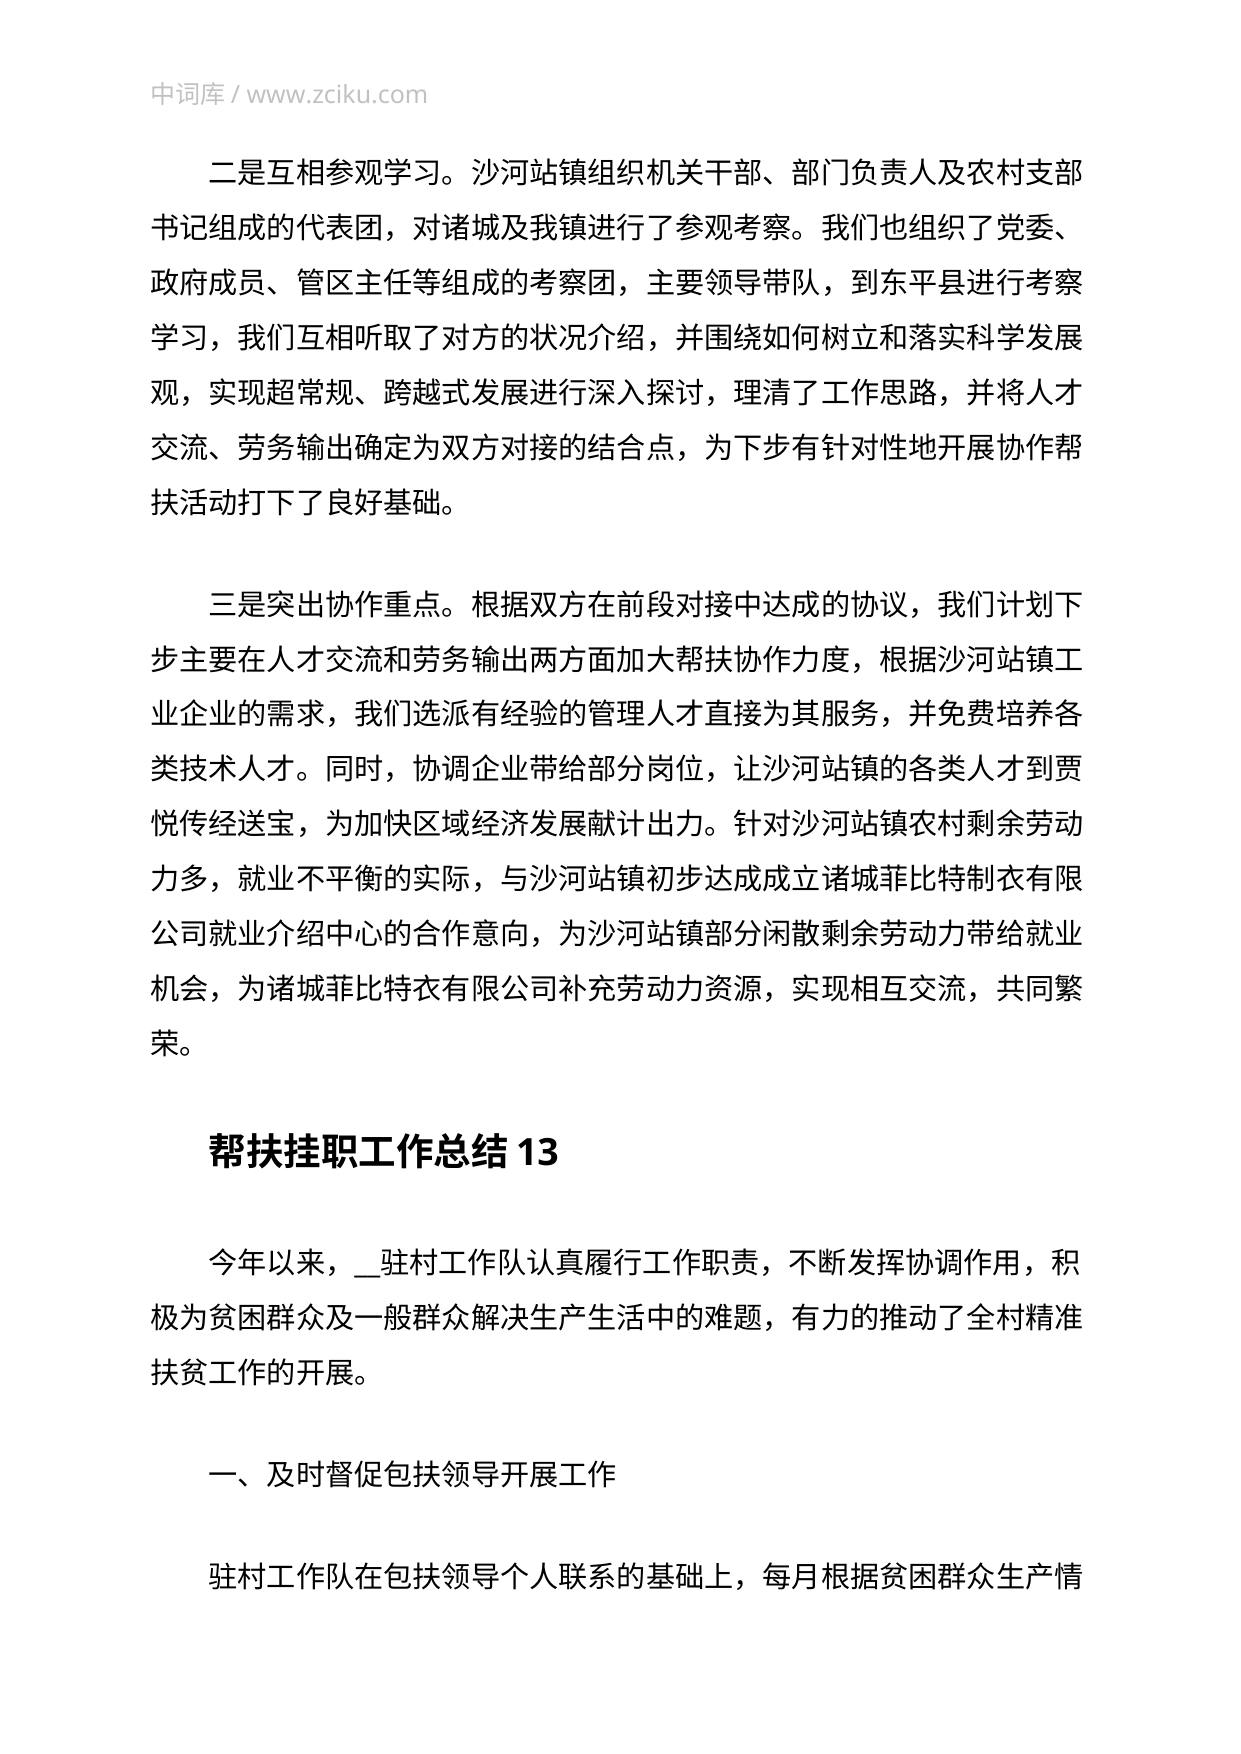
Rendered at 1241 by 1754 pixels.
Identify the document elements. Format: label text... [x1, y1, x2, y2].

text 二是互相参观学习。沙河站镇组织机关干部、部门负责人及农村支部书记组成的代表团，对诸城及我镇进行了参观考察。我们也组织了党委、政府成员、管区主任等组成的考察团，主要领导带队，到东平县进行考察学习，我们互相听取了对方的状况介绍，并围绕如何树立和落实科学发展观，实现超常规、跨越式发展进行深入探讨，理清了工作思路，并将人才交流、劳务输出确定为双方对接的结合点，为下步有针对性地开展协作帮扶活动打下了良好基础。 [150, 150, 1090, 522]
text 帮扶挂职工作总结13 [150, 1122, 1090, 1177]
text 今年以来，__驻村工作队认真履行工作职责，不断发挥协调作用，积极为贫困群众及一般群众解决生产生活中的难题，有力的推动了全村精准扶贫工作的开展。 [150, 1240, 1090, 1392]
text 一、及时督促包扶领导开展工作 [150, 1451, 1090, 1494]
text 三是突出协作重点。根据双方在前段对接中达成的协议，我们计划下步主要在人才交流和劳务输出两方面加大帮扶协作力度，根据沙河站镇工业企业的需求，我们选派有经验的管理人才直接为其服务，并免费培养各类技术人才。同时，协调企业带给部分岗位，让沙河站镇的各类人才到贾悦传经送宝，为加快区域经济发展献计出力。针对沙河站镇农村剩余劳动力多，就业不平衡的实际，与沙河站镇初步达成成立诸城菲比特制衣有限公司就业介绍中心的合作意向，为沙河站镇部分闲散剩余劳动力带给就业机会，为诸城菲比特衣有限公司补充劳动力资源，实现相互交流，共同繁荣。 [150, 581, 1090, 1063]
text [150, 1553, 1090, 1595]
